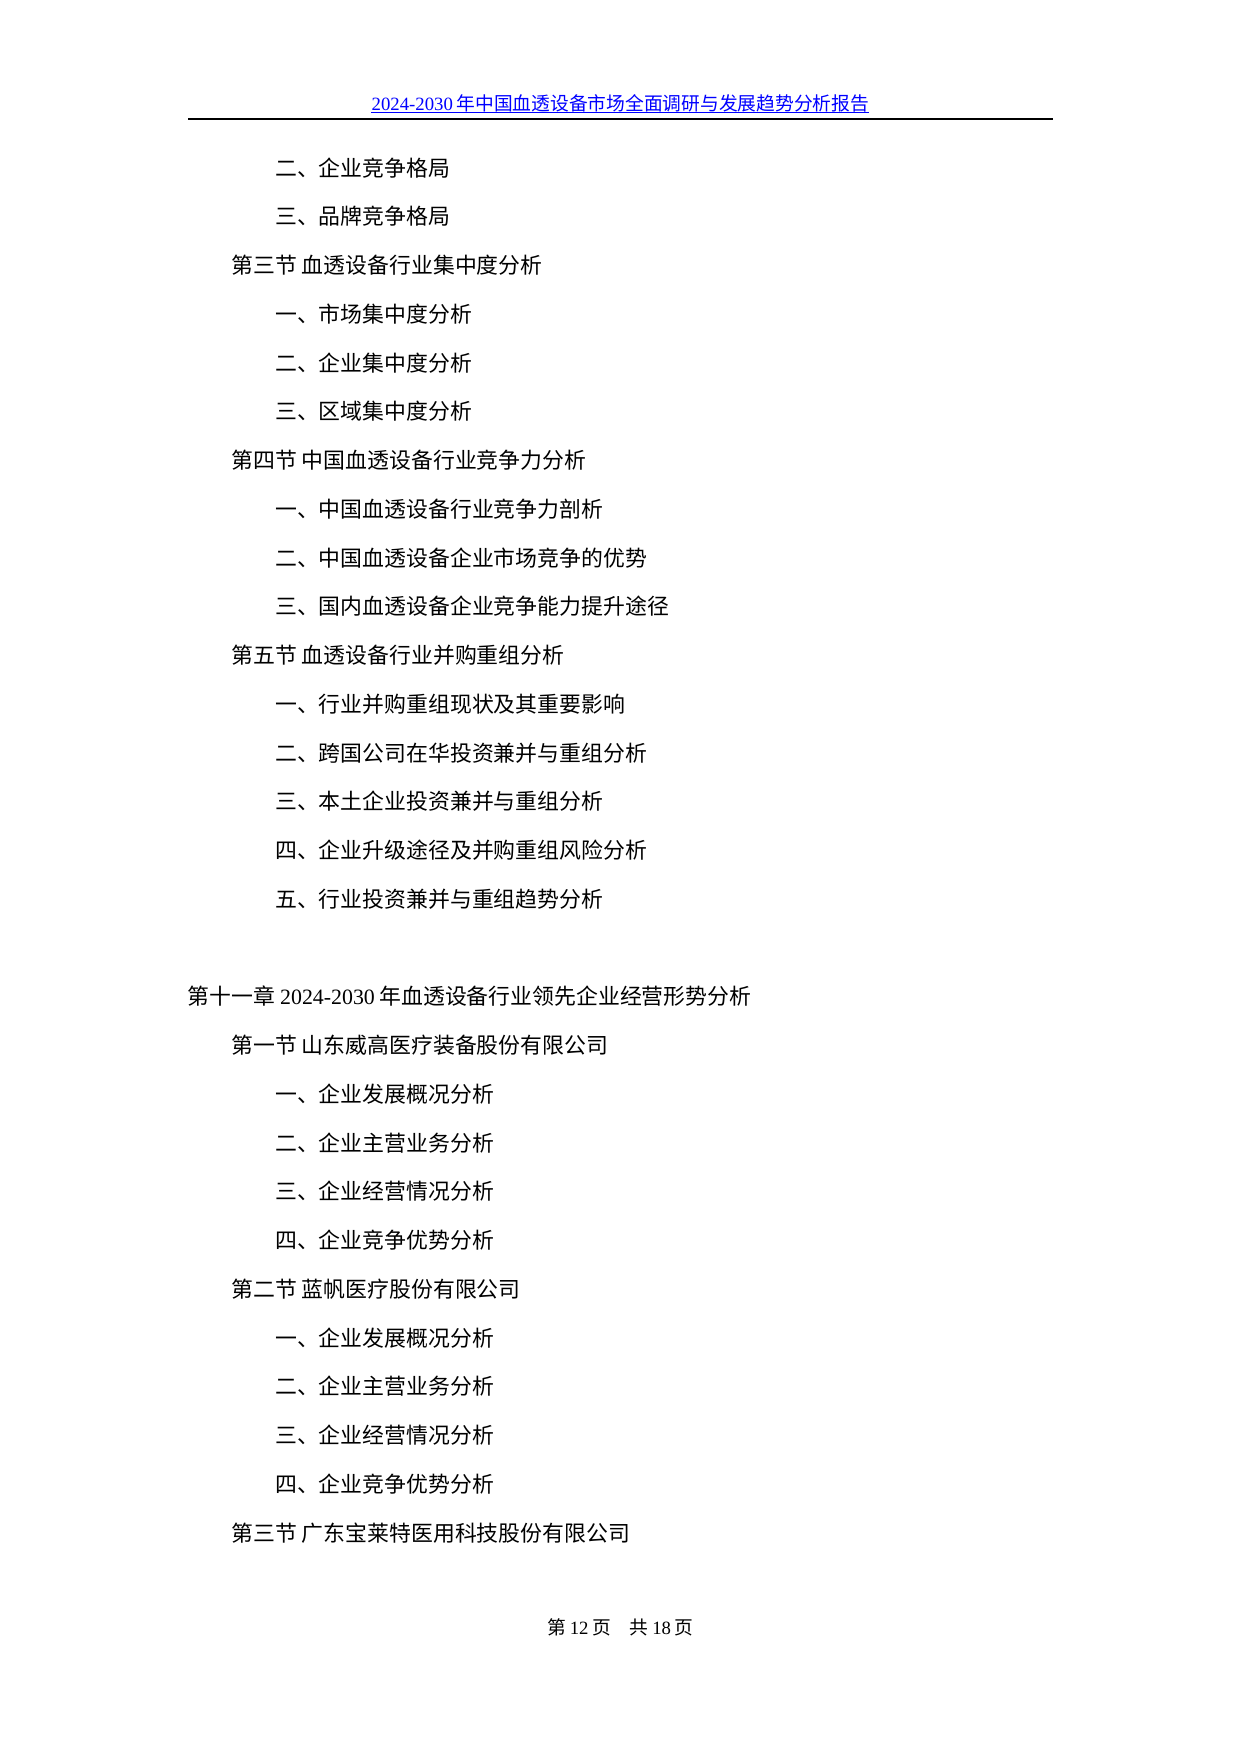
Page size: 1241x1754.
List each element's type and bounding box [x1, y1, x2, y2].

text [187, 150, 1053, 1548]
